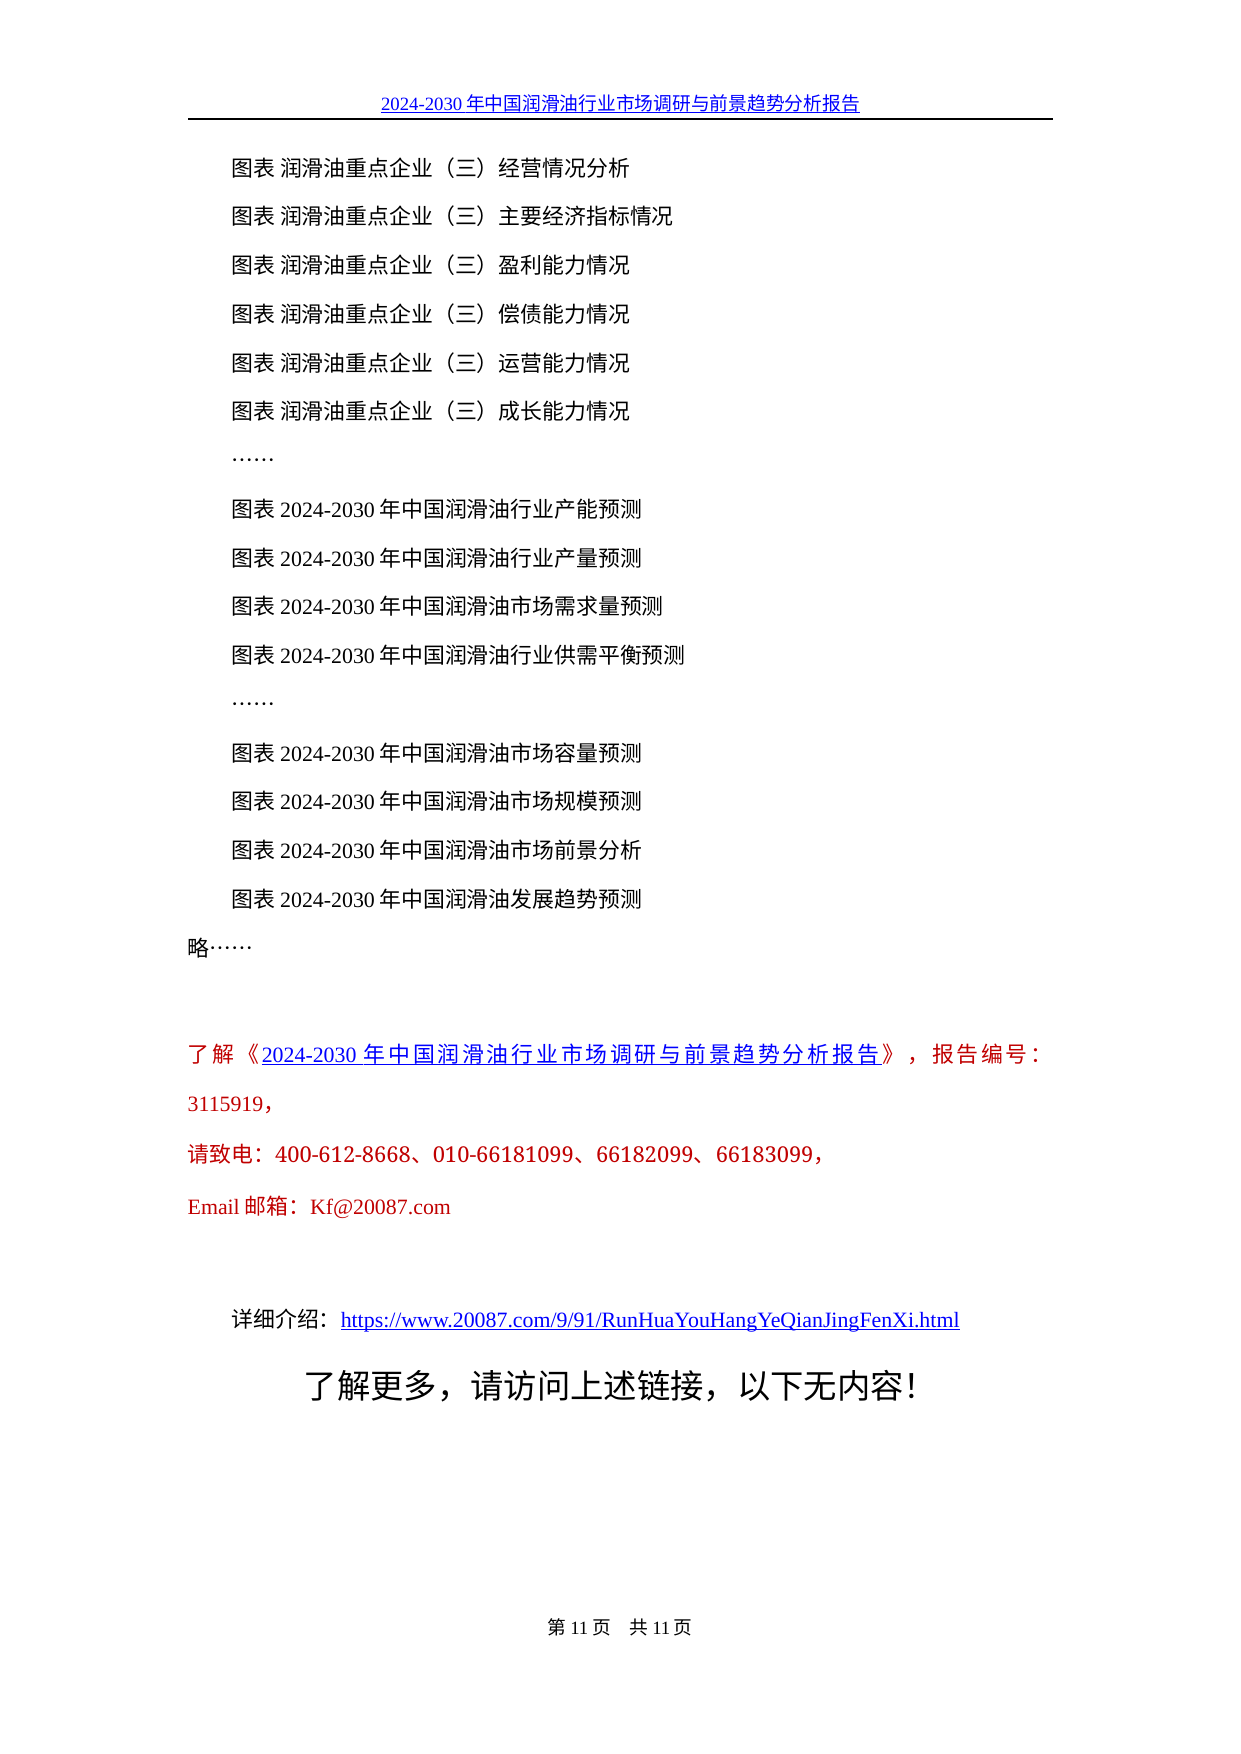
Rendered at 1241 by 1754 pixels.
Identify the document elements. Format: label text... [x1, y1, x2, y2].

text 请致电：400-612-8668、010-66181099、66182099、66183099， [187, 1137, 1053, 1169]
text 详细介绍：https://www.20087.com/9/91/RunHuaYouHangYeQianJingFenXi.html [187, 1301, 1053, 1334]
text 了解《2024-2030年中国润滑油行业市场调研与前景趋势分析报告》，报告编号：3115919， [187, 1037, 1053, 1118]
text Email邮箱：Kf@20087.com [187, 1188, 1053, 1221]
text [187, 150, 1053, 963]
title 了解更多，请访问上述链接，以下无内容！ [187, 1351, 1053, 1416]
